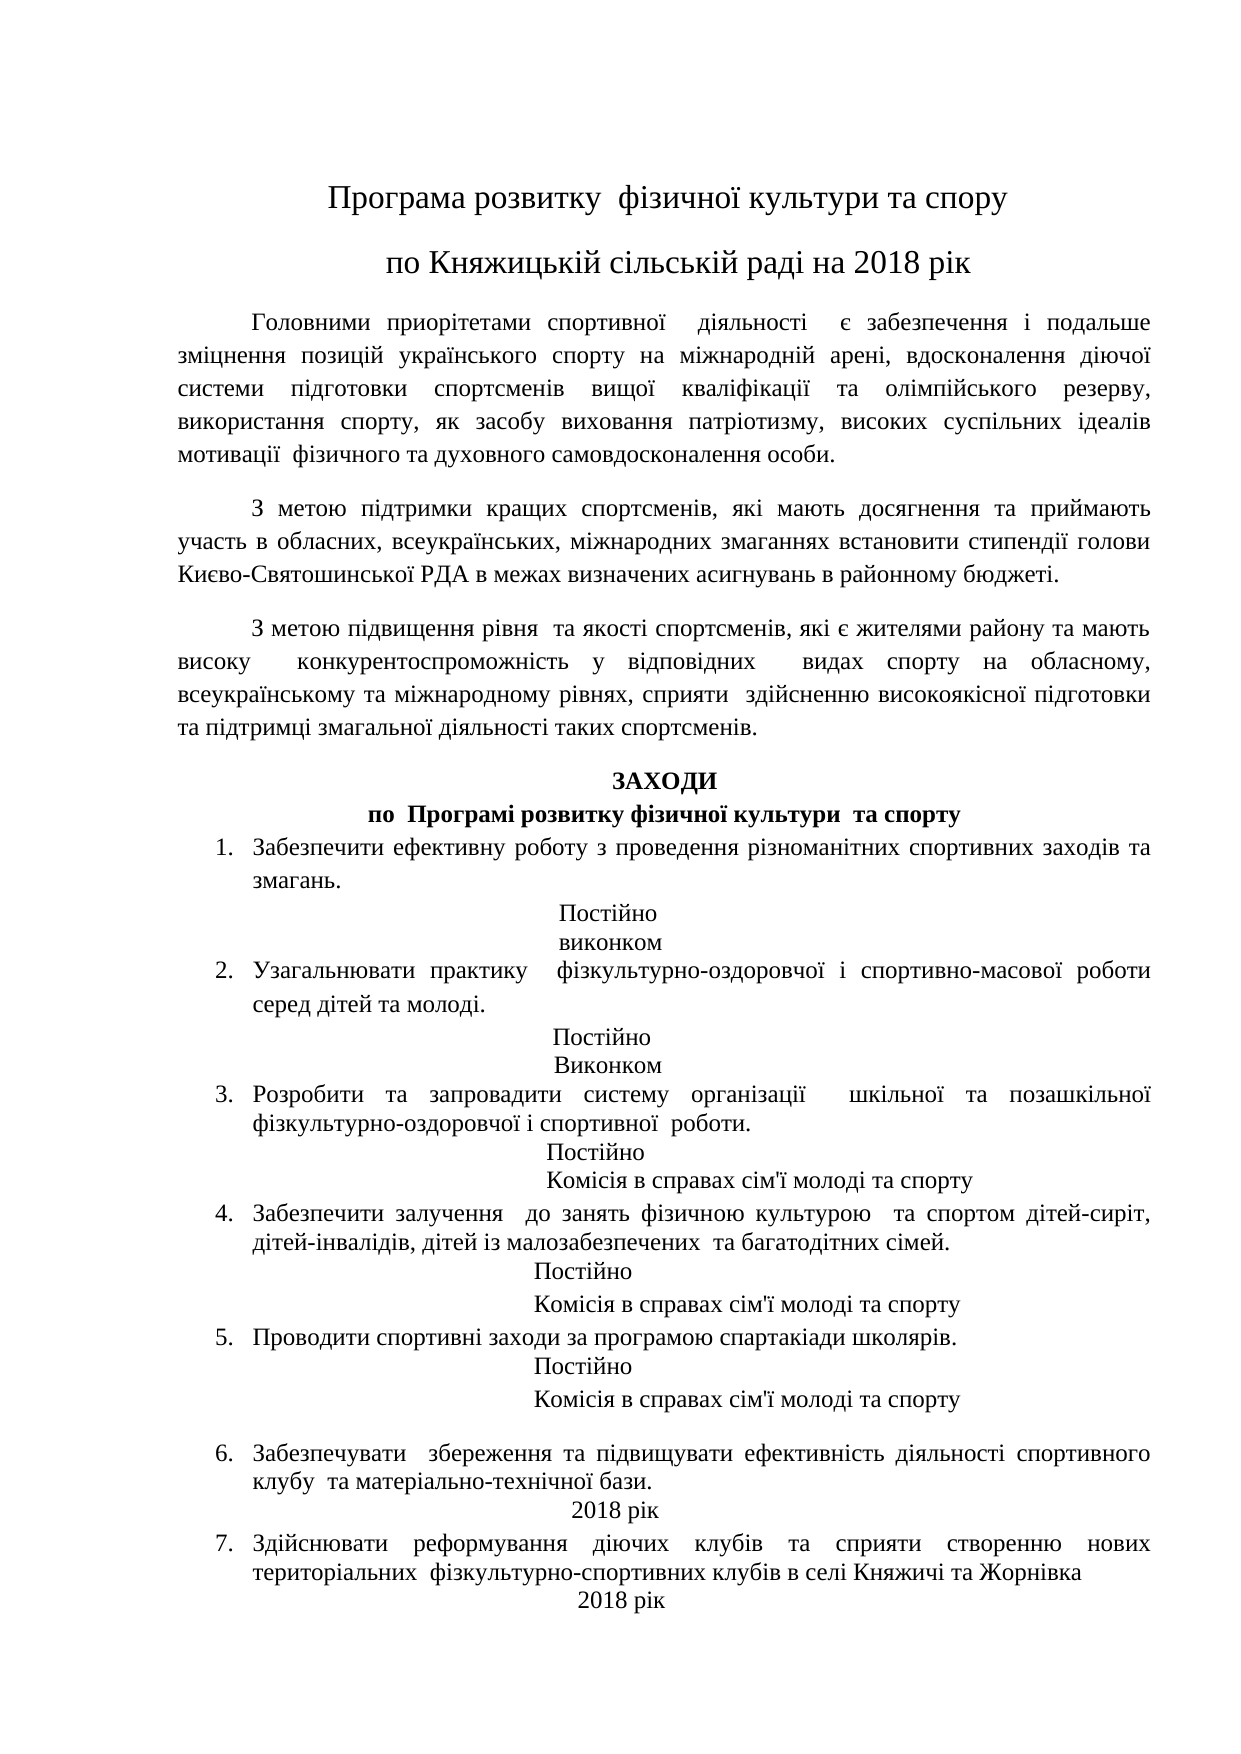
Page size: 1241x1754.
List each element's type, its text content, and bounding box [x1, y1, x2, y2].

list виконком [252, 927, 1152, 956]
text Головними приорітетами спортивної діяльності є забезпечення і подальше зміцнення позицій українського спорту на міжнародній арені, вдосконалення діючої системи підготовки спортсменів вищої кваліфікації та олімпійського резерву, використання спорту, як засобу виховання патріотизму, високих суспільних ідеалів мотивації фізичного та духовного самовдосконалення особи. [177, 307, 1152, 468]
list Проводити спортивні заходи за програмою спартакіади школярів. [215, 1322, 1152, 1351]
list Постійно [252, 898, 1152, 927]
text Програма розвитку фізичної культури та спору [177, 177, 1152, 216]
list Узагальнювати практику фізкультурно-оздоровчої і спортивно-масової роботи серед дітей та молоді. [215, 956, 1152, 1017]
text З метою підтримки кращих спортсменів, які мають досягнення та приймають участь в обласних, всеукраїнських, міжнародних змаганнях встановити стипендії голови Києво-Святошинської РДА в межах визначених асигнувань в районному бюджеті. [177, 493, 1152, 588]
list Розробити та запровадити систему організації шкільної та позашкільної фізкультурно-оздоровчої і спортивної роботи. [215, 1079, 1152, 1137]
text по Княжицькій сільській раді на 2018 рік [177, 242, 1152, 281]
text Комісія в справах сім'ї молоді та спорту [177, 1289, 1152, 1318]
list Здійснювати реформування діючих клубів та сприяти створенню нових територіальних фізкультурно-спортивних клубів в селі Княжичі та Жорнівка [215, 1528, 1152, 1586]
text 2018 рік [177, 1586, 1152, 1614]
text Постійно [177, 1351, 1152, 1379]
list Забезпечувати збереження та підвищувати ефективність діяльності спортивного клубу та матеріально-технічної бази. [215, 1438, 1152, 1495]
text Постійно [177, 1256, 1152, 1285]
list Забезпечити ефективну роботу з проведення різноманітних спортивних заходів та змагань. [215, 832, 1152, 894]
list Постійно [252, 1022, 1152, 1050]
text 2018 рік [177, 1495, 1152, 1524]
text по Програмі розвитку фізичної культури та спорту [177, 799, 1152, 828]
list Постійно [473, 1137, 1152, 1165]
list Забезпечити залучення до занять фізичною культурою та спортом дітей-сиріт, дітей-інвалідів, дітей із малозабезпечених та багатодітних сімей. [215, 1198, 1152, 1256]
text З метою підвищення рівня та якості спортсменів, які є жителями району та мають високу конкурентоспроможність у відповідних видах спорту на обласному, всеукраїнському та міжнародному рівнях, сприяти здійсненню високоякісної підготовки та підтримці змагальної діяльності таких спортсменів. [177, 613, 1152, 741]
list Виконком [252, 1050, 1152, 1079]
text Комісія в справах сім'ї молоді та спорту [546, 1165, 1152, 1194]
text ЗАХОДИ [177, 766, 1152, 795]
text Комісія в справах сім'ї молоді та спорту [177, 1384, 1152, 1412]
